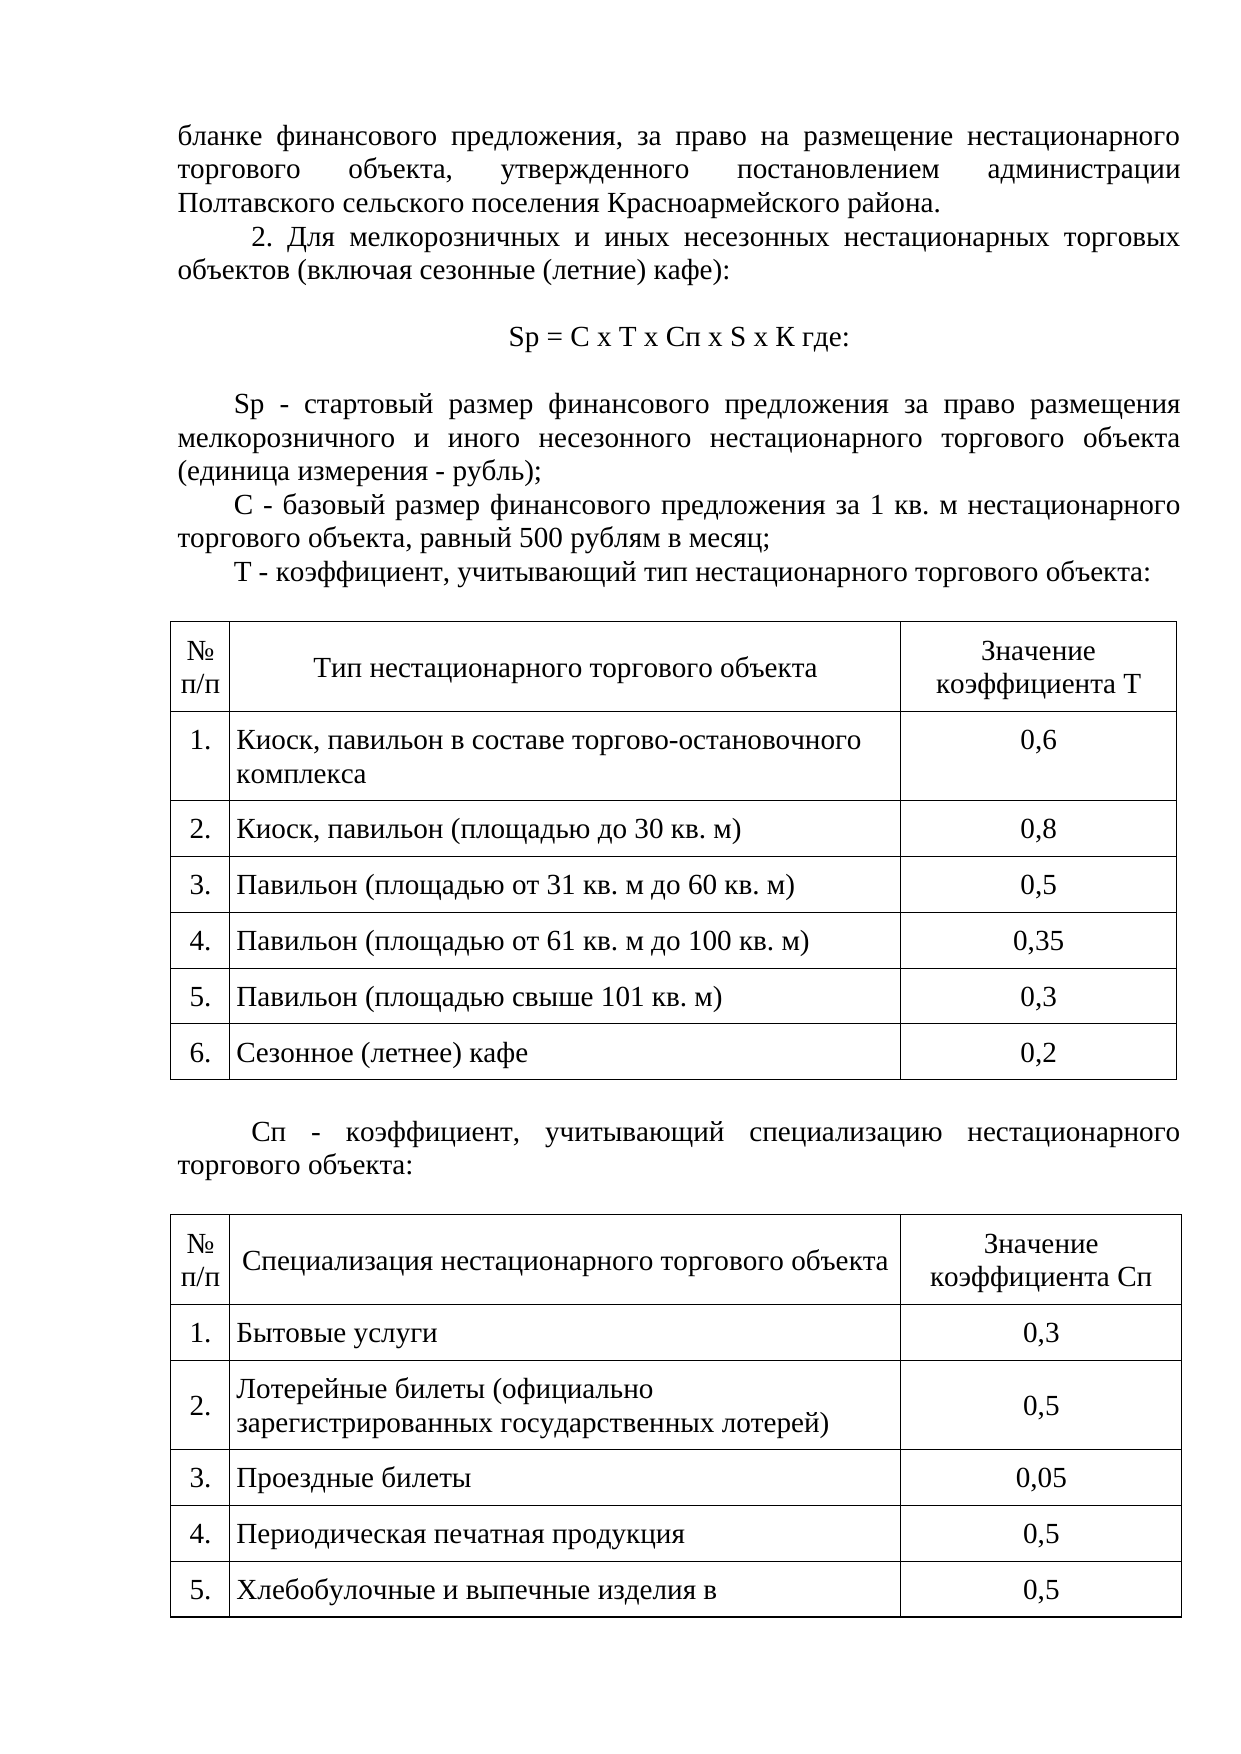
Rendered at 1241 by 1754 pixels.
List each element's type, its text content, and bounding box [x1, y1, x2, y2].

table_cell 2. [171, 1361, 229, 1449]
table_header № п/п [171, 1215, 229, 1304]
table_cell Сезонное (летнее) кафе [230, 1024, 900, 1079]
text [177, 118, 1181, 219]
table_cell Павильон (площадью от 31 кв. м до 60 кв. м) [230, 857, 900, 912]
table_cell 6. [171, 1024, 229, 1079]
text С - базовый размер финансового предложения за 1 кв. м нестационарного торгового объекта, равный 500 рублям в месяц; [177, 487, 1181, 554]
table_cell Лотерейные билеты (официально зарегистрированных государственных лотерей) [230, 1361, 900, 1449]
table_cell 0,5 [901, 1361, 1181, 1449]
table_cell Киоск, павильон (площадью до 30 кв. м) [230, 801, 900, 856]
table_cell Бытовые услуги [230, 1305, 900, 1359]
table_header Значение коэффициента Т [901, 622, 1176, 711]
table_header Значение коэффициента Сп [901, 1215, 1181, 1304]
table_header № п/п [171, 622, 229, 711]
table_cell 4. [171, 1506, 229, 1561]
table_cell 5. [171, 969, 229, 1023]
text 2. Для мелкорозничных и иных несезонных нестационарных торговых объектов (включая сезонные (летние) кафе): [177, 219, 1181, 286]
table_cell 5. [171, 1562, 229, 1616]
table_cell 2. [171, 801, 229, 856]
table_cell 3. [171, 1450, 229, 1505]
table_cell Павильон (площадью свыше 101 кв. м) [230, 969, 900, 1023]
table_cell Киоск, павильон в составе торгово-остановочного комплекса [230, 712, 900, 800]
table_cell 0,2 [901, 1024, 1176, 1079]
table_cell 4. [171, 913, 229, 967]
table_cell 0,5 [901, 1562, 1181, 1616]
table_header Тип нестационарного торгового объекта [230, 622, 900, 711]
table_header Специализация нестационарного торгового объекта [230, 1215, 900, 1304]
table_cell Павильон (площадью от 61 кв. м до 100 кв. м) [230, 913, 900, 967]
text Сп - коэффициент, учитывающий специализацию нестационарного торгового объекта: [177, 1114, 1181, 1181]
table_cell 0,5 [901, 1506, 1181, 1561]
table_cell Проездные билеты [230, 1450, 900, 1505]
text Sр - стартовый размер финансового предложения за право размещения мелкорозничного и иного несезонного нестационарного торгового объекта (единица измерения - рубль); [177, 386, 1181, 487]
table_cell 0,5 [901, 857, 1176, 912]
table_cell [230, 1562, 900, 1616]
table_cell 3. [171, 857, 229, 912]
table_cell 0,8 [901, 801, 1176, 856]
table_cell Периодическая печатная продукция [230, 1506, 900, 1561]
table_cell 0,05 [901, 1450, 1181, 1505]
table_cell 0,3 [901, 969, 1176, 1023]
table_cell 1. [171, 712, 229, 800]
text Т - коэффициент, учитывающий тип нестационарного торгового объекта: [177, 554, 1181, 588]
table_cell 0,6 [901, 712, 1176, 800]
table_cell 0,35 [901, 913, 1176, 967]
text Sр = С x Т x Сп x S x К где: [177, 319, 1181, 353]
table_cell 1. [171, 1305, 229, 1359]
table_cell 0,3 [901, 1305, 1181, 1359]
